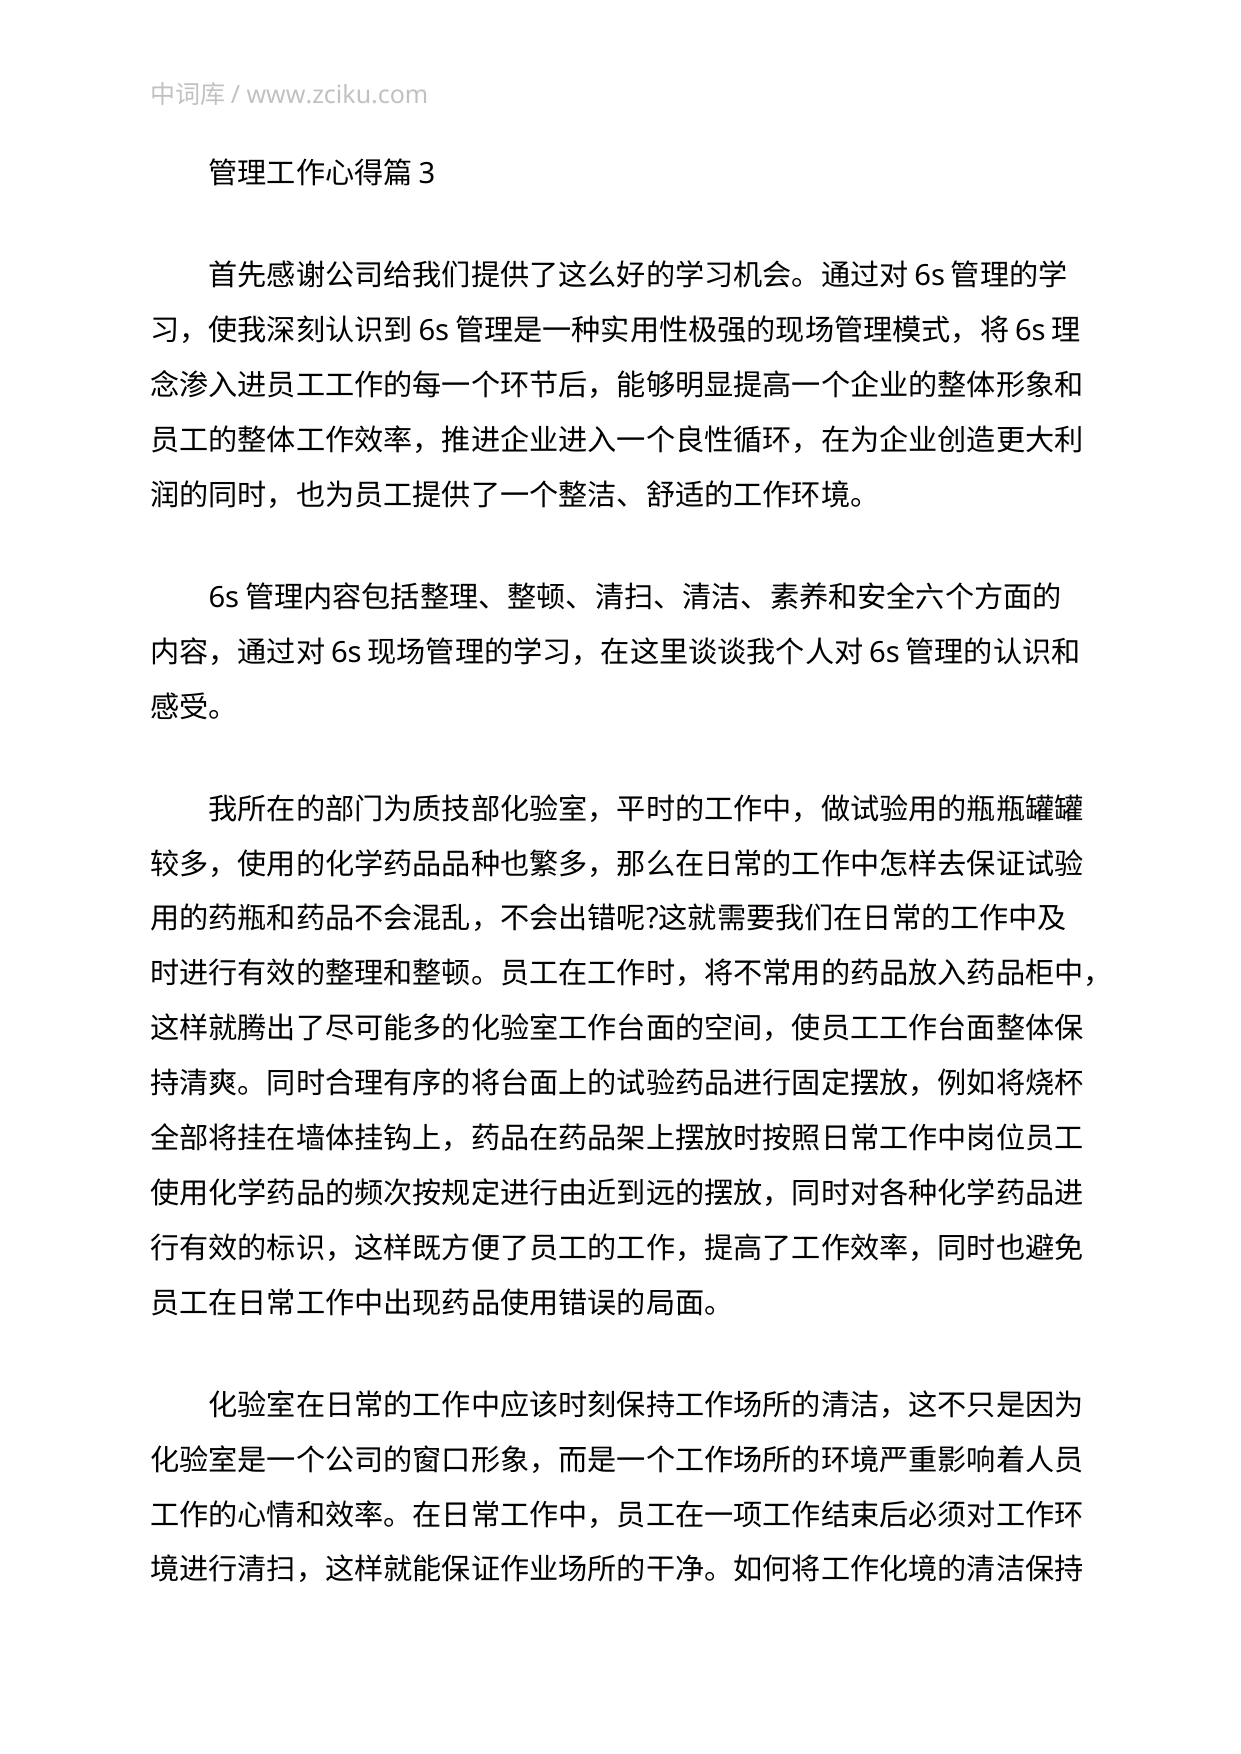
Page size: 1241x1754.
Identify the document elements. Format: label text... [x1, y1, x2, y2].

text 我所在的部门为质技部化验室，平时的工作中，做试验用的瓶瓶罐罐较多，使用的化学药品品种也繁多，那么在日常的工作中怎样去保证试验用的药瓶和药品不会混乱，不会出错呢?这就需要我们在日常的工作中及时进行有效的整理和整顿。员工在工作时，将不常用的药品放入药品柜中，这样就腾出了尽可能多的化验室工作台面的空间，使员工工作台面整体保持清爽。同时合理有序的将台面上的试验药品进行固定摆放，例如将烧杯全部将挂在墙体挂钩上，药品在药品架上摆放时按照日常工作中岗位员工使用化学药品的频次按规定进行由近到远的摆放，同时对各种化学药品进行有效的标识，这样既方便了员工的工作，提高了工作效率，同时也避免员工在日常工作中出现药品使用错误的局面。 [150, 785, 1090, 1322]
text 6s管理内容包括整理、整顿、清扫、清洁、素养和安全六个方面的内容，通过对6s现场管理的学习，在这里谈谈我个人对6s管理的认识和感受。 [150, 573, 1090, 726]
text 管理工作心得篇3 [150, 150, 1090, 192]
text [150, 1381, 1090, 1588]
text 首先感谢公司给我们提供了这么好的学习机会。通过对6s管理的学习，使我深刻认识到6s管理是一种实用性极强的现场管理模式，将6s理念渗入进员工工作的每一个环节后，能够明显提高一个企业的整体形象和员工的整体工作效率，推进企业进入一个良性循环，在为企业创造更大利润的同时，也为员工提供了一个整洁、舒适的工作环境。 [150, 252, 1090, 514]
